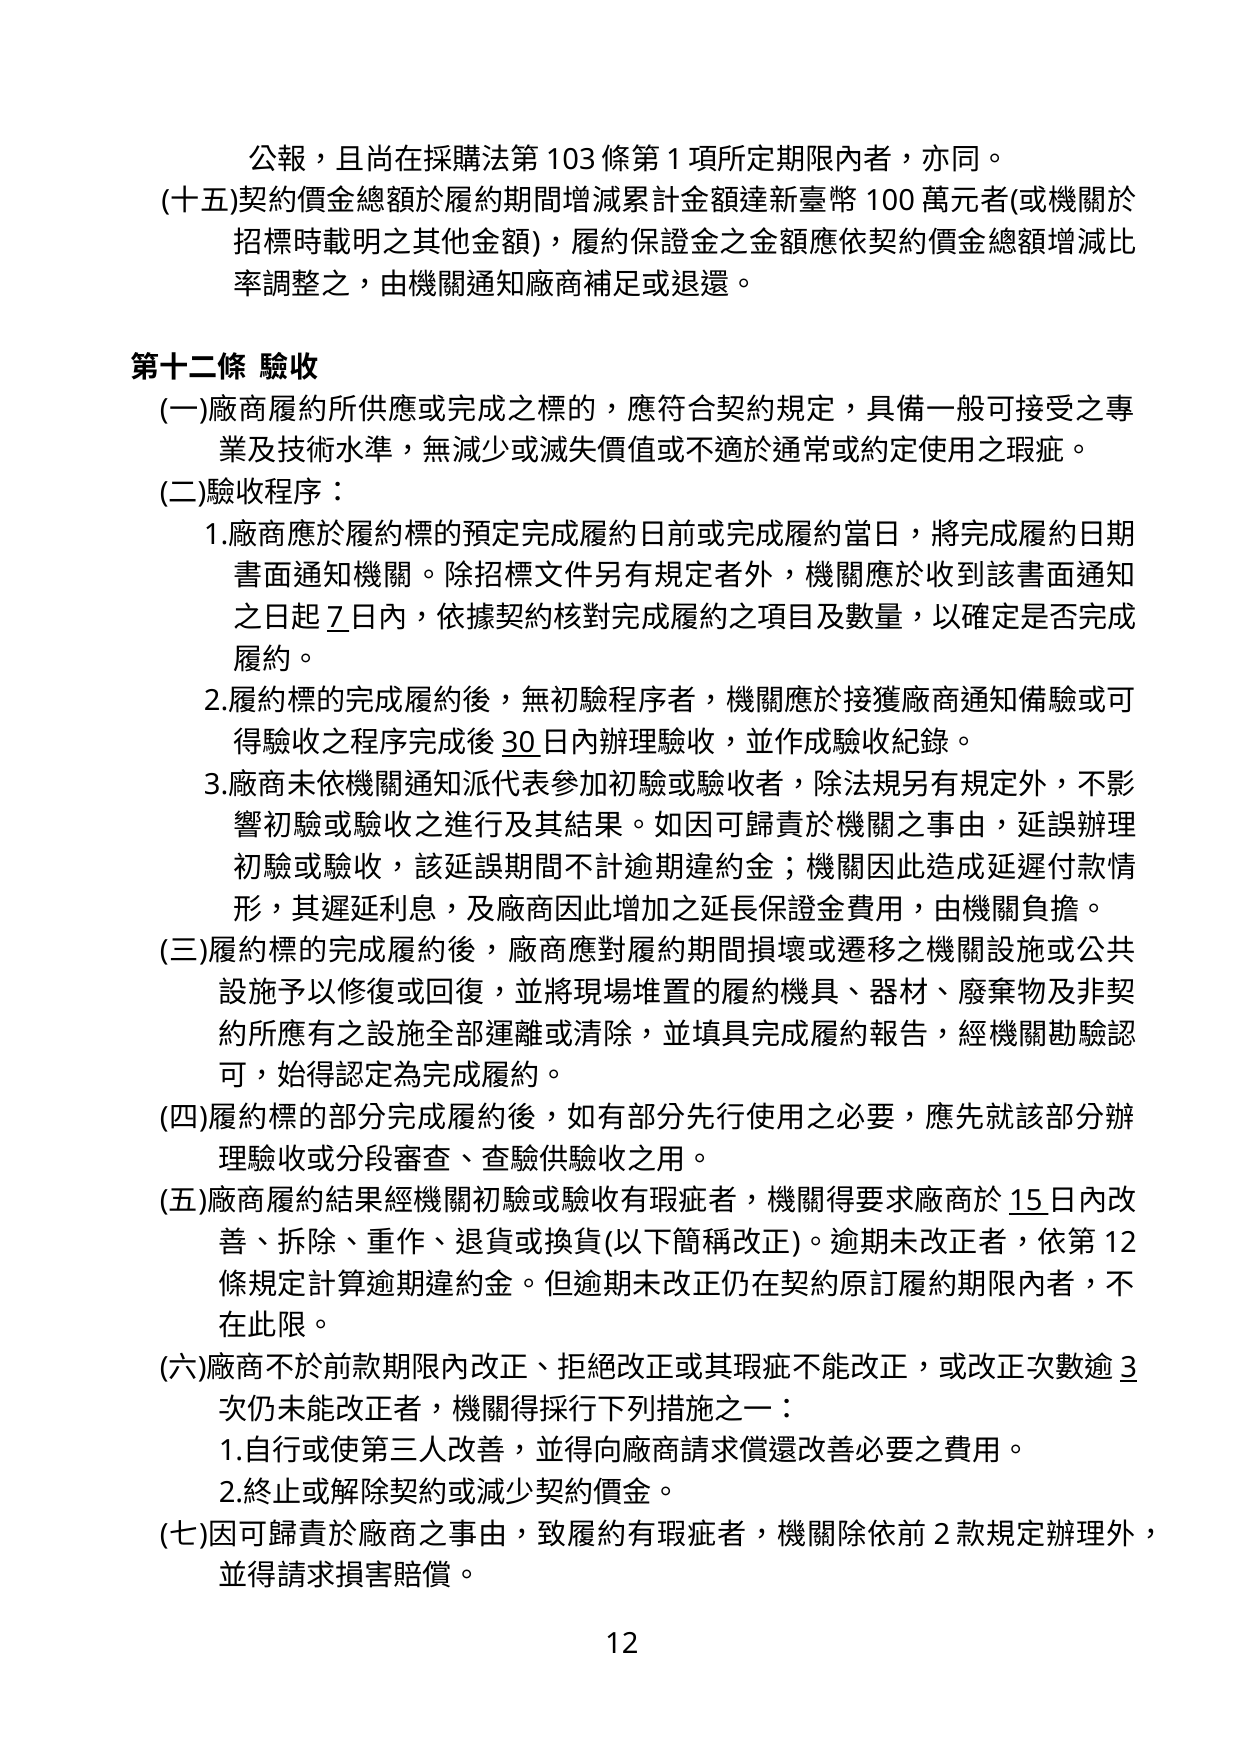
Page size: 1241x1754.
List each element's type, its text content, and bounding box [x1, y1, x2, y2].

text (六)廠商不於前款期限內改正、拒絕改正或其瑕疵不能改正，或改正次數逾3次仍未能改正者，機關得採行下列措施之一： [159, 1344, 1137, 1427]
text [159, 136, 1137, 177]
text 2.履約標的完成履約後，無初驗程序者，機關應於接獲廠商通知備驗或可得驗收之程序完成後30日內辦理驗收，並作成驗收紀錄。 [204, 677, 1137, 761]
text (二)驗收程序： [159, 469, 1137, 511]
text 1.自行或使第三人改善，並得向廠商請求償還改善必要之費用。 [218, 1427, 1131, 1469]
text 3.廠商未依機關通知派代表參加初驗或驗收者，除法規另有規定外，不影響初驗或驗收之進行及其結果。如因可歸責於機關之事由，延誤辦理初驗或驗收，該延誤期間不計逾期違約金；機關因此造成延遲付款情形，其遲延利息，及廠商因此增加之延長保證金費用，由機關負擔。 [204, 761, 1137, 927]
text 1.廠商應於履約標的預定完成履約日前或完成履約當日，將完成履約日期書面通知機關。除招標文件另有規定者外，機關應於收到該書面通知之日起7日內，依據契約核對完成履約之項目及數量，以確定是否完成履約。 [204, 511, 1137, 677]
text (七)因可歸責於廠商之事由，致履約有瑕疵者，機關除依前2款規定辦理外，並得請求損害賠償。 [159, 1511, 1137, 1594]
text (四)履約標的部分完成履約後，如有部分先行使用之必要，應先就該部分辦理驗收或分段審查、查驗供驗收之用。 [159, 1094, 1137, 1177]
text (十五)契約價金總額於履約期間增減累計金額達新臺幣100萬元者(或機關於招標時載明之其他金額)，履約保證金之金額應依契約價金總額增減比率調整之，由機關通知廠商補足或退還。 [161, 177, 1137, 302]
text (五)廠商履約結果經機關初驗或驗收有瑕疵者，機關得要求廠商於15日內改善、拆除、重作、退貨或換貨(以下簡稱改正)。逾期未改正者，依第12條規定計算逾期違約金。但逾期未改正仍在契約原訂履約期限內者，不在此限。 [159, 1177, 1137, 1344]
text (一)廠商履約所供應或完成之標的，應符合契約規定，具備一般可接受之專業及技術水準，無減少或滅失價值或不適於通常或約定使用之瑕疵。 [159, 386, 1137, 469]
text 第十二條 驗收 [130, 344, 1137, 386]
text (三)履約標的完成履約後，廠商應對履約期間損壞或遷移之機關設施或公共設施予以修復或回復，並將現場堆置的履約機具、器材、廢棄物及非契約所應有之設施全部運離或清除，並填具完成履約報告，經機關勘驗認可，始得認定為完成履約。 [159, 927, 1137, 1094]
text 2.終止或解除契約或減少契約價金。 [218, 1469, 1131, 1511]
